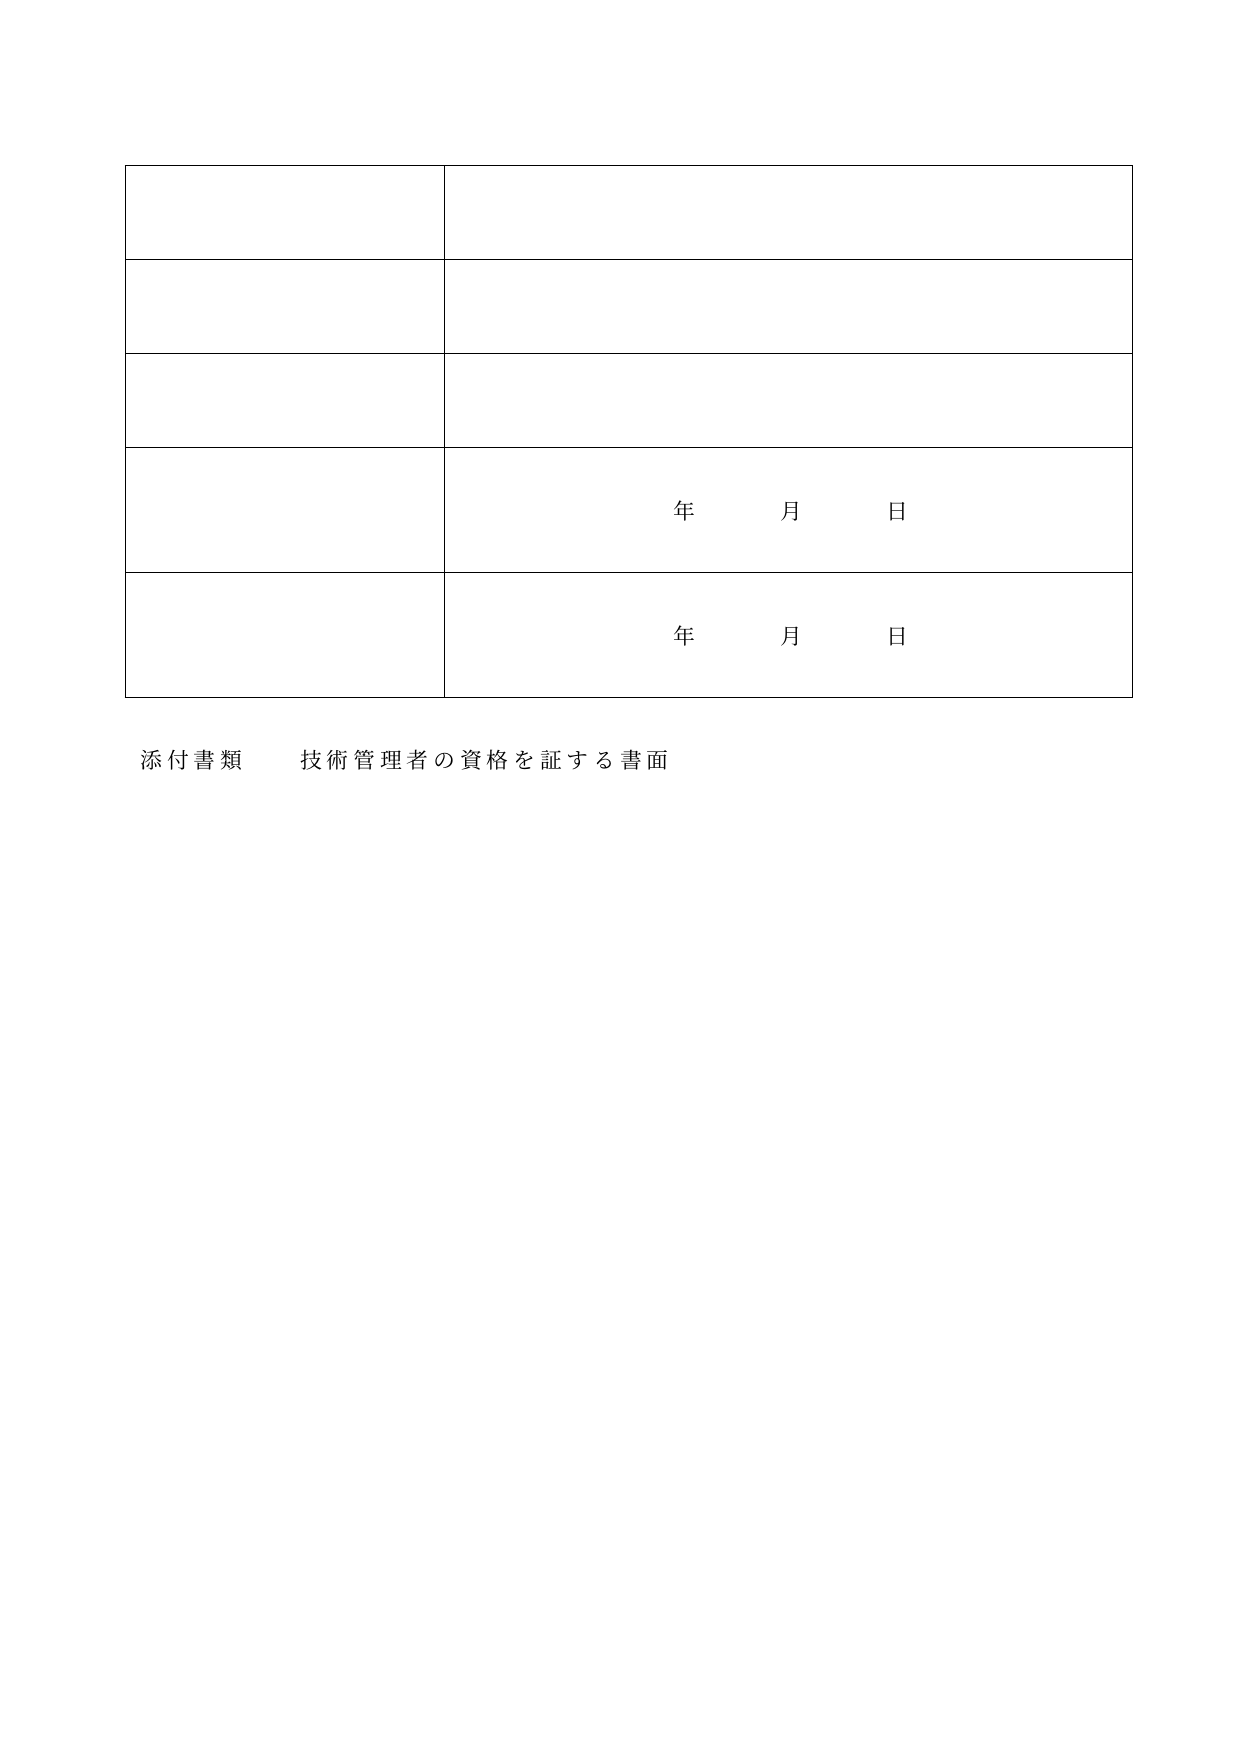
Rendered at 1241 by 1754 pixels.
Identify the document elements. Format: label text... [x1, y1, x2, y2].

table_cell 年 月 日 [445, 448, 1132, 572]
table_header [126, 166, 444, 259]
table_cell [126, 573, 444, 697]
table_cell 年 月 日 [445, 573, 1132, 697]
table_cell [126, 354, 444, 447]
table_cell [126, 260, 444, 353]
table_cell [445, 260, 1132, 353]
text 添付書類 技術管理者の資格を証する書面 [113, 728, 1127, 790]
table_header [445, 166, 1132, 259]
table_cell [126, 448, 444, 572]
table_cell [445, 354, 1132, 447]
